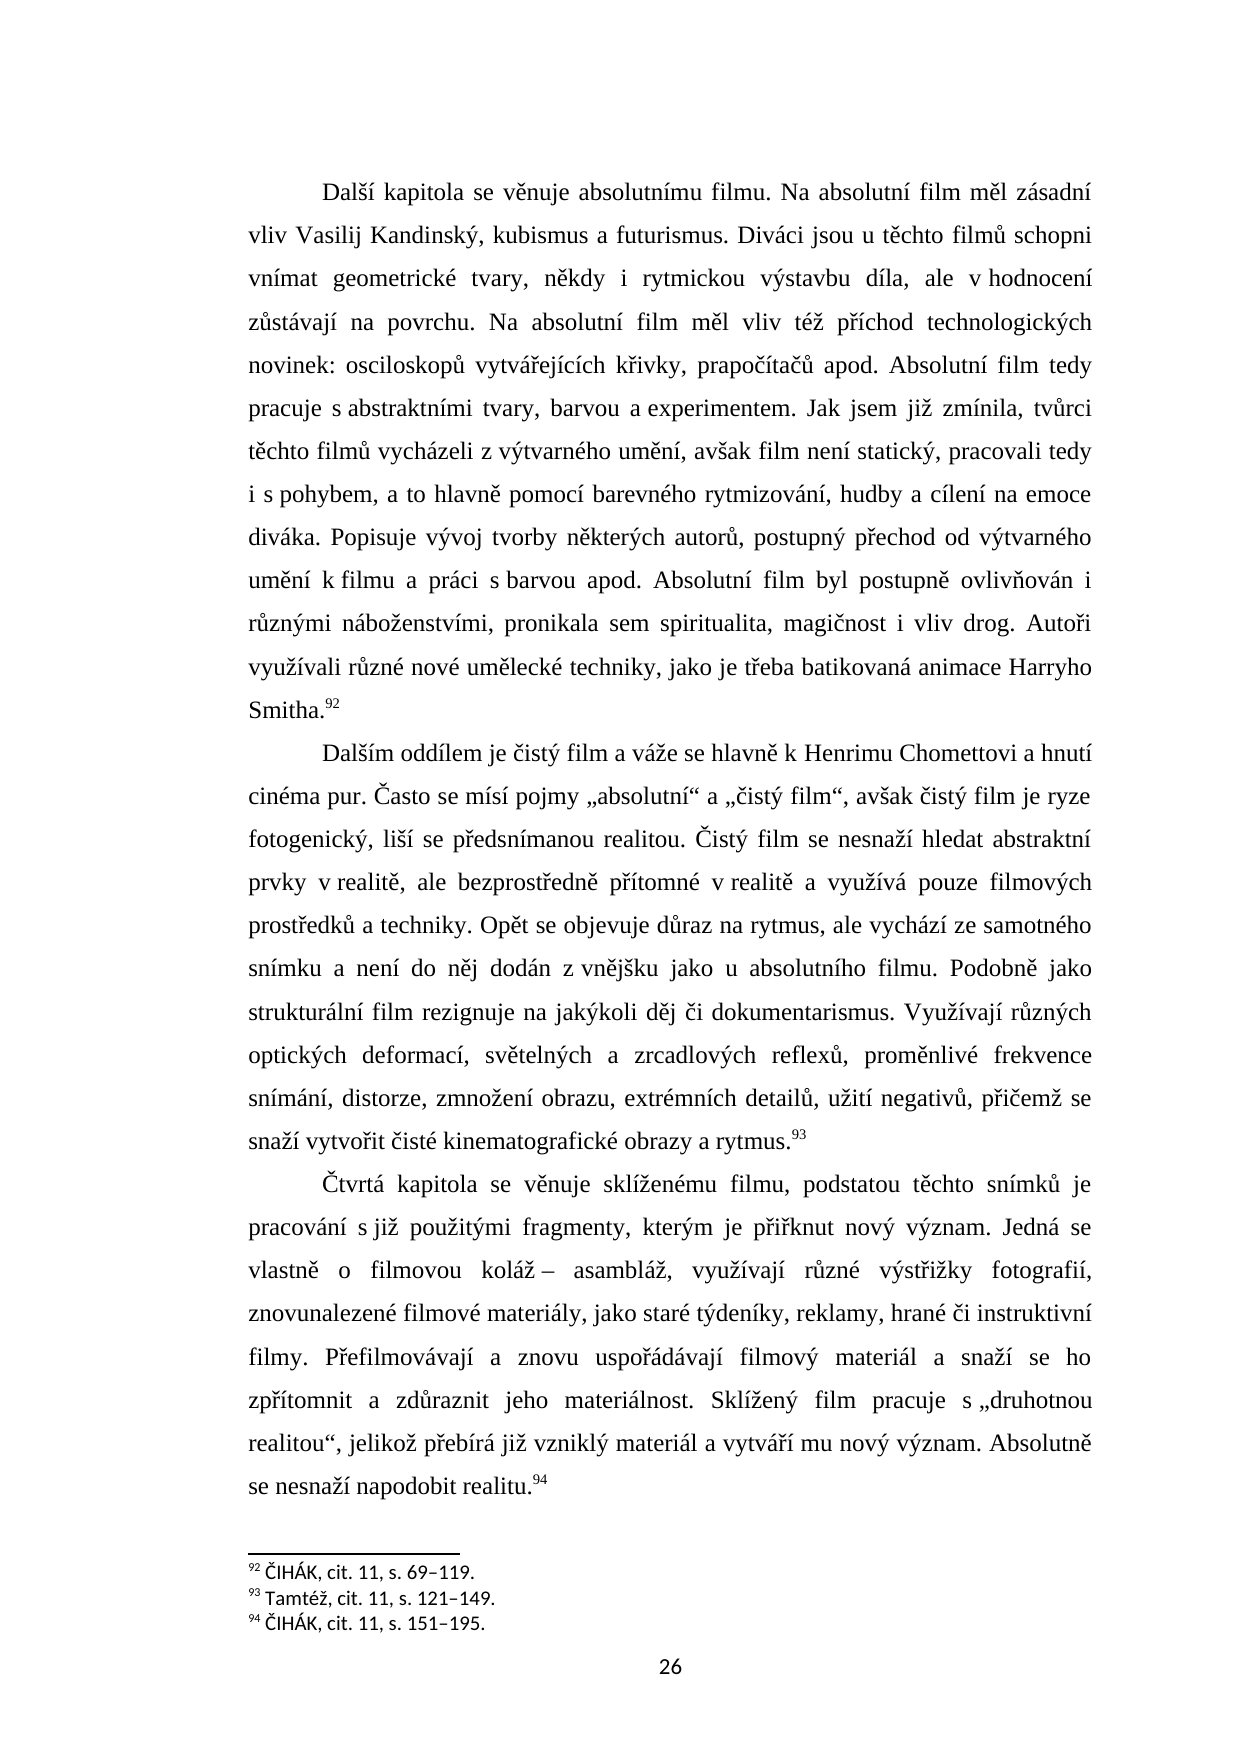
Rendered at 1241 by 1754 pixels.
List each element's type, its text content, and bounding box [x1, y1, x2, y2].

text Dalším oddílem je čistý film a váže se hlavně k Henrimu Chomettovi a hnutí cinéma pur. Často se mísí pojmy „absolutní“ a „čistý film“, avšak čistý film je ryze fotogenický, liší se předsnímanou realitou. Čistý film se nesnaží hledat abstraktní prvky v realitě, ale bezprostředně přítomné v realitě a využívá pouze filmových prostředků a techniky. Opět se objevuje důraz na rytmus, ale vychází ze samotného snímku a není do něj dodán z vnějšku jako u absolutního filmu. Podobně jako strukturální film rezignuje na jakýkoli děj či dokumentarismus. Využívají různých optických deformací, světelných a zrcadlových reflexů, proměnlivé frekvence snímání, distorze, zmnožení obrazu, extrémních detailů, užití negativů, přičemž se snaží vytvořit čisté kinematografické obrazy a rytmus. [248, 738, 1092, 1155]
text Čtvrtá kapitola se věnuje sklíženému filmu, podstatou těchto snímků je pracování s již použitými fragmenty, kterým je přiřknut nový význam. Jedná se vlastně o filmovou koláž – asambláž, využívají různé výstřižky fotografií, znovunalezené filmové materiály, jako staré týdeníky, reklamy, hrané či instruktivní filmy. Přefilmovávají a znovu uspořádávají filmový materiál a snaží se ho zpřítomnit a zdůraznit jeho materiálnost. Sklížený film pracuje s „druhotnou realitou“, jelikož přebírá již vzniklý materiál a vytváří mu nový význam. Absolutně se nesnaží napodobit realitu. [248, 1169, 1092, 1500]
text Další kapitola se věnuje absolutnímu filmu. Na absolutní film měl zásadní vliv Vasilij Kandinský, kubismus a futurismus. Diváci jsou u těchto filmů schopni vnímat geometrické tvary, někdy i rytmickou výstavbu díla, ale v hodnocení zůstávají na povrchu. Na absolutní film měl vliv též příchod technologických novinek: osciloskopů vytvářejících křivky, prapočítačů apod. Absolutní film tedy pracuje s abstraktními tvary, barvou a experimentem. Jak jsem již zmínila, tvůrci těchto filmů vycházeli z výtvarného umění, avšak film není statický, pracovali tedy i s pohybem, a to hlavně pomocí barevného rytmizování, hudby a cílení na emoce diváka. Popisuje vývoj tvorby některých autorů, postupný přechod od výtvarného umění k filmu a práci s barvou apod. Absolutní film byl postupně ovlivňován i různými náboženstvími, pronikala sem spiritualita, magičnost i vliv drog. Autoři využívali různé nové umělecké techniky, jako je třeba batikovaná animace Harryho Smitha. [248, 177, 1092, 723]
